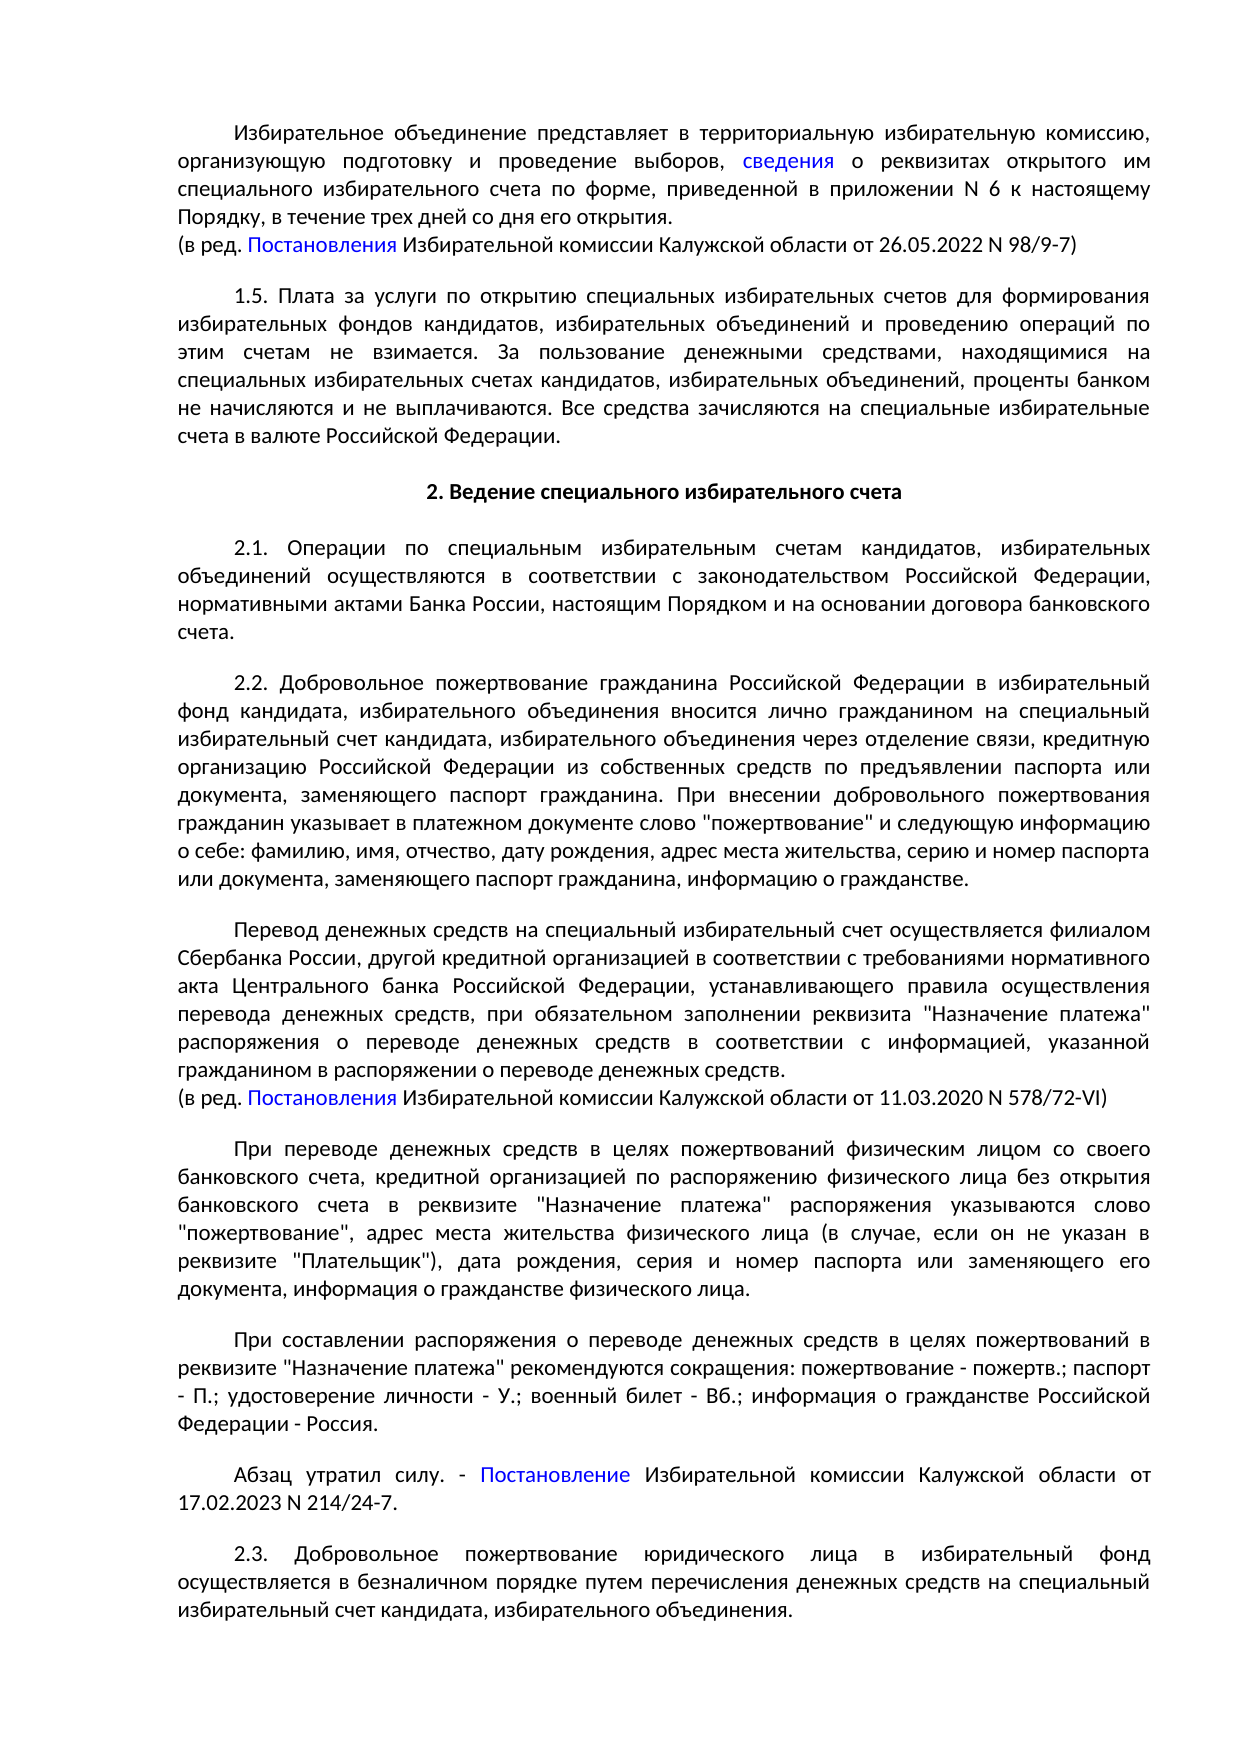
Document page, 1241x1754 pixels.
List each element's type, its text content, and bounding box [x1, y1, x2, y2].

text 2.2. Добровольное пожертвование гражданина Российской Федерации в избирательный фонд кандидата, избирательного объединения вносится лично гражданином на специальный избирательный счет кандидата, избирательного объединения через отделение связи, кредитную организацию Российской Федерации из собственных средств по предъявлении паспорта или документа, заменяющего паспорт гражданина. При внесении добровольного пожертвования гражданин указывает в платежном документе слово "пожертвование" и следующую информацию о себе: фамилию, имя, отчество, дату рождения, адрес места жительства, серию и номер паспорта или документа, заменяющего паспорт гражданина, информацию о гражданстве. [177, 668, 1152, 892]
text Перевод денежных средств на специальный избирательный счет осуществляется филиалом Сбербанка России, другой кредитной организацией в соответствии с требованиями нормативного акта Центрального банка Российской Федерации, устанавливающего правила осуществления перевода денежных средств, при обязательном заполнении реквизита "Назначение платежа" распоряжения о переводе денежных средств в соответствии с информацией, указанной гражданином в распоряжении о переводе денежных средств. [177, 915, 1152, 1083]
text 2.3. Добровольное пожертвование юридического лица в избирательный фонд осуществляется в безналичном порядке путем перечисления денежных средств на специальный избирательный счет кандидата, избирательного объединения. [177, 1539, 1152, 1623]
text Избирательное объединение представляет в территориальную избирательную комиссию, организующую подготовку и проведение выборов, сведения о реквизитах открытого им специального избирательного счета по форме, приведенной в приложении N 6 к настоящему Порядку, в течение трех дней со дня его открытия. [177, 118, 1152, 230]
text 2.1. Операции по специальным избирательным счетам кандидатов, избирательных объединений осуществляются в соответствии с законодательством Российской Федерации, нормативными актами Банка России, настоящим Порядком и на основании договора банковского счета. [177, 533, 1152, 645]
text 1.5. Плата за услуги по открытию специальных избирательных счетов для формирования избирательных фондов кандидатов, избирательных объединений и проведению операций по этим счетам не взимается. За пользование денежными средствами, находящимися на специальных избирательных счетах кандидатов, избирательных объединений, проценты банком не начисляются и не выплачиваются. Все средства зачисляются на специальные избирательные счета в валюте Российской Федерации. [177, 281, 1152, 449]
title 2. Ведение специального избирательного счета [177, 477, 1152, 505]
text При составлении распоряжения о переводе денежных средств в целях пожертвований в реквизите "Назначение платежа" рекомендуются сокращения: пожертвование - пожертв.; паспорт - П.; удостоверение личности - У.; военный билет - Вб.; информация о гражданстве Российской Федерации - Россия. [177, 1326, 1152, 1438]
text Абзац утратил силу. - Постановление Избирательной комиссии Калужской области от 17.02.2023 N 214/24-7. [177, 1461, 1152, 1517]
text (в ред. Постановления Избирательной комиссии Калужской области от 26.05.2022 N 98/9-7) [177, 230, 1152, 258]
text (в ред. Постановления Избирательной комиссии Калужской области от 11.03.2020 N 578/72-VI) [177, 1083, 1152, 1112]
text При переводе денежных средств в целях пожертвований физическим лицом со своего банковского счета, кредитной организацией по распоряжению физического лица без открытия банковского счета в реквизите "Назначение платежа" распоряжения указываются слово "пожертвование", адрес места жительства физического лица (в случае, если он не указан в реквизите "Плательщик"), дата рождения, серия и номер паспорта или заменяющего его документа, информация о гражданстве физического лица. [177, 1134, 1152, 1303]
